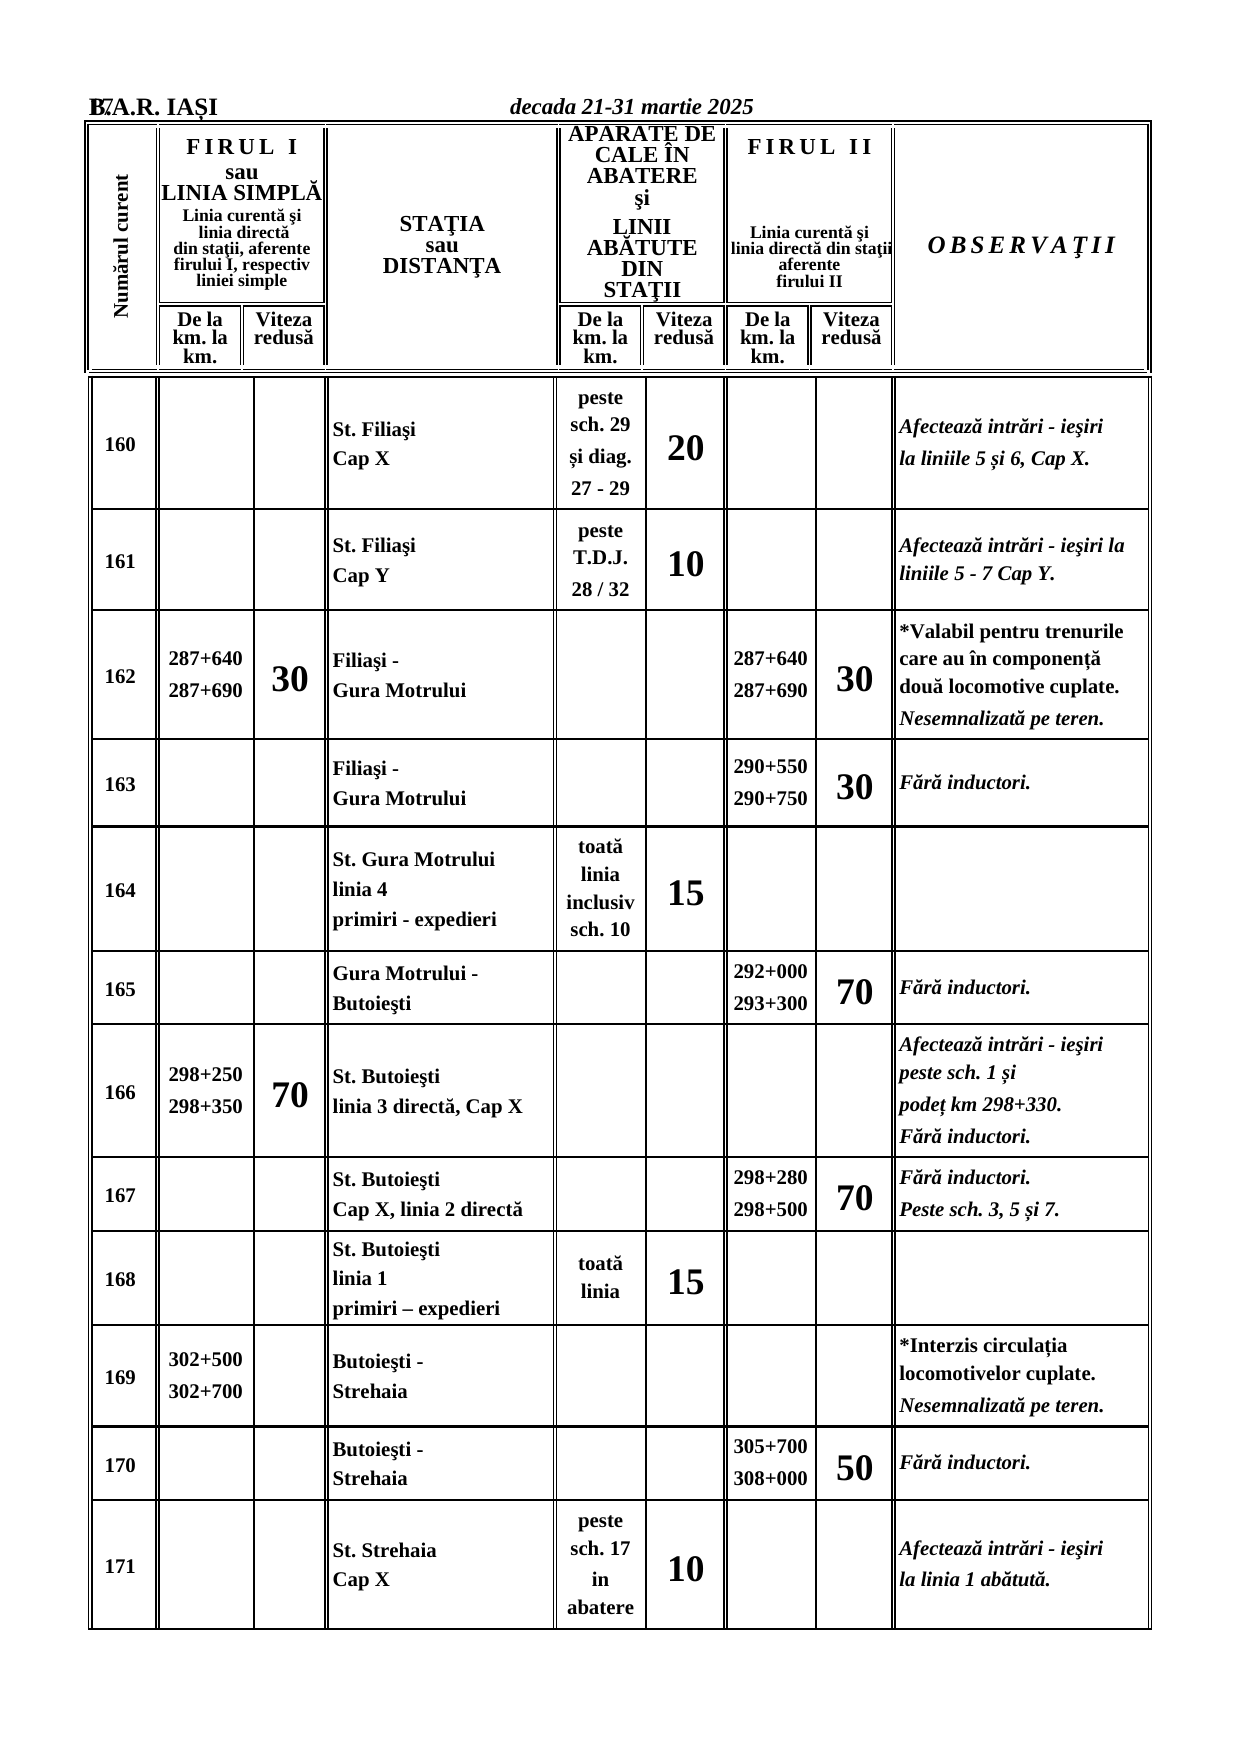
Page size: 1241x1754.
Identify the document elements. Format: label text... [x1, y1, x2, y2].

table_cell [557, 952, 645, 1023]
table_cell Filiaşi - Gura Motrului [329, 611, 553, 738]
table_cell St. Butoieşti linia 3 directă, Cap X [329, 1025, 553, 1156]
table_cell Fără inductori. [896, 952, 1148, 1023]
table_cell [255, 1428, 324, 1499]
table_cell [728, 1326, 815, 1425]
table_cell Afectează intrări - ieşiri la liniile 5 și 6, Cap X. [896, 378, 1148, 508]
table_cell [93, 1501, 155, 1627]
table_cell [255, 510, 324, 609]
table_cell [160, 378, 253, 508]
table_cell [255, 740, 324, 825]
table_cell [255, 378, 324, 508]
table_cell [255, 1158, 324, 1229]
table_cell St. Filiaşi Cap Y [329, 510, 553, 609]
table_cell St. Butoieşti linia 1 primiri – expedieri [329, 1232, 553, 1324]
table_cell [728, 828, 815, 950]
table_cell [728, 1232, 815, 1324]
table_cell 10 [647, 510, 723, 609]
table_cell [647, 1428, 723, 1499]
table_cell [557, 1158, 645, 1229]
table_cell 10 [647, 1501, 723, 1627]
table_cell [93, 510, 155, 609]
table_cell 290+550 290+750 [728, 740, 815, 825]
table_cell [817, 510, 891, 609]
table_cell 305+700 308+000 [728, 1428, 815, 1499]
table_cell Butoieşti - Strehaia [329, 1428, 553, 1499]
table_cell Butoieşti - Strehaia [329, 1326, 553, 1425]
table_cell Fără inductori. [896, 740, 1148, 825]
table_cell St. Strehaia Cap X [329, 1501, 553, 1627]
table_cell [160, 1158, 253, 1229]
table_cell [93, 1158, 155, 1229]
table_cell *Valabil pentru trenurile care au în componență două locomotive cuplate. Nesemnalizată pe teren. [896, 611, 1148, 738]
table_cell [160, 1501, 253, 1627]
table_cell [255, 1232, 324, 1324]
table_cell [647, 1025, 723, 1156]
table_cell [817, 1025, 891, 1156]
table_cell [93, 1326, 155, 1425]
table_cell [728, 1025, 815, 1156]
table_cell 298+280 298+500 [728, 1158, 815, 1229]
table_cell [255, 1326, 324, 1425]
table_cell 20 [647, 378, 723, 508]
table_cell [647, 740, 723, 825]
table_cell 287+640 287+690 [728, 611, 815, 738]
table_cell Afectează intrări - ieşiri la liniile 5 - 7 Cap Y. [896, 510, 1148, 609]
table_cell Gura Motrului - Butoieşti [329, 952, 553, 1023]
table_cell [160, 828, 253, 950]
table_cell [160, 1428, 253, 1499]
table_cell [557, 740, 645, 825]
table_cell [557, 1326, 645, 1425]
table_cell [896, 828, 1148, 950]
table_cell St. Gura Motrului linia 4 primiri - expedieri [329, 828, 553, 950]
table_cell Filiaşi - Gura Motrului [329, 740, 553, 825]
table_cell Fără inductori. Peste sch. 3, 5 și 7. [896, 1158, 1148, 1229]
table_cell [817, 1501, 891, 1627]
table_cell [160, 510, 253, 609]
table_cell [93, 740, 155, 825]
table_cell [817, 1326, 891, 1425]
table_cell 15 [647, 1232, 723, 1324]
table_cell St. Butoieşti Cap X, linia 2 directă [329, 1158, 553, 1229]
table_cell 287+640 287+690 [160, 611, 253, 738]
table_cell [93, 1025, 155, 1156]
table_cell St. Filiaşi Cap X [329, 378, 553, 508]
table_cell [93, 828, 155, 950]
table_cell [817, 378, 891, 508]
table_cell Fără inductori. [896, 1428, 1148, 1499]
table_cell [255, 1501, 324, 1627]
table_cell 50 [817, 1428, 891, 1499]
table_cell [647, 1326, 723, 1425]
table_cell [896, 1232, 1148, 1324]
table_cell toată linia [557, 1232, 645, 1324]
table_cell [255, 952, 324, 1023]
table_cell [557, 1428, 645, 1499]
table_cell 298+250 298+350 [160, 1025, 253, 1156]
table_cell 70 [255, 1025, 324, 1156]
table_cell [557, 611, 645, 738]
table_cell [728, 510, 815, 609]
table_cell 30 [817, 740, 891, 825]
table_cell [160, 952, 253, 1023]
table_cell peste T.D.J. 28 / 32 [557, 510, 645, 609]
table_cell [728, 378, 815, 508]
table_cell [160, 740, 253, 825]
table_cell toată linia inclusiv sch. 10 [557, 828, 645, 950]
table_cell [647, 952, 723, 1023]
table_cell [647, 611, 723, 738]
table_cell 302+500 302+700 [160, 1326, 253, 1425]
table_cell *Interzis circulația locomotivelor cuplate. Nesemnalizată pe teren. [896, 1326, 1148, 1425]
table_cell [728, 1501, 815, 1627]
table_cell [93, 378, 155, 508]
table_cell [557, 1025, 645, 1156]
table_cell [160, 1232, 253, 1324]
table_cell 70 [817, 952, 891, 1023]
table_cell [817, 1232, 891, 1324]
table_cell [93, 611, 155, 738]
table_cell [255, 828, 324, 950]
table_cell [647, 1158, 723, 1229]
table_cell [93, 1232, 155, 1324]
table_cell peste sch. 29 și diag. 27 - 29 [557, 378, 645, 508]
table_cell peste sch. 17 in abatere [557, 1501, 645, 1627]
table_cell [93, 1428, 155, 1499]
table_cell 30 [255, 611, 324, 738]
table_cell 70 [817, 1158, 891, 1229]
table_cell 15 [647, 828, 723, 950]
table_cell Afectează intrări - ieşiri peste sch. 1 și podeț km 298+330. Fără inductori. [896, 1025, 1148, 1156]
table_cell 292+000 293+300 [728, 952, 815, 1023]
table_cell 30 [817, 611, 891, 738]
table_cell Afectează intrări - ieşiri la linia 1 abătută. [896, 1501, 1148, 1627]
table_cell [817, 828, 891, 950]
table_cell [93, 952, 155, 1023]
